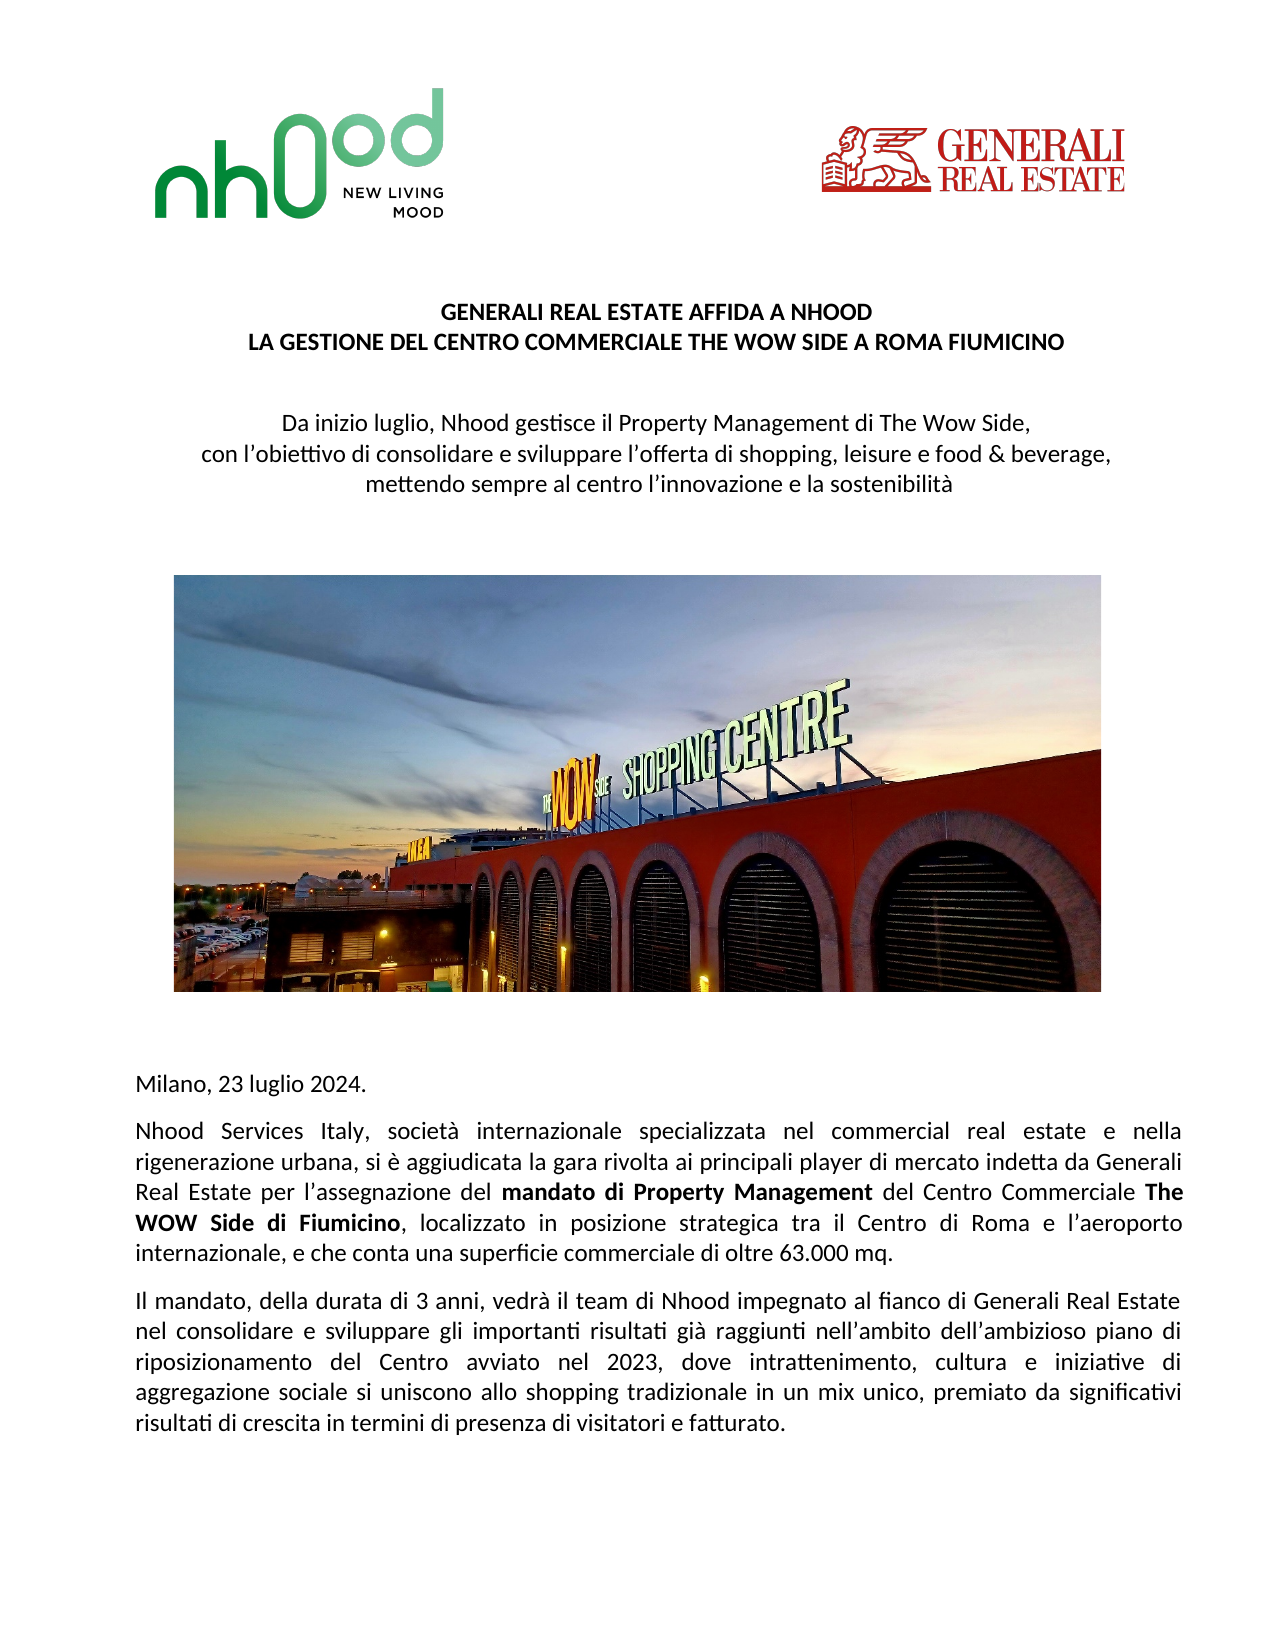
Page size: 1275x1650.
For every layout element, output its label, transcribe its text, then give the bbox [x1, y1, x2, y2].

text Il mandato, della durata di 3 anni, vedrà il team di Nhood impegnato al fianco di Generali Real Estate nel consolidare e sviluppare gli importanti risultati già raggiunti nell’ambito dell’ambizioso piano di riposizionamento del Centro avviato nel 2023, dove intrattenimento, cultura e iniziative di aggregazione sociale si uniscono allo shopping tradizionale in un mix unico, premiato da significativi risultati di crescita in termini di presenza di visitatori e fatturato. [135, 1285, 1183, 1437]
text Nhood Services Italy, società internazionale specializzata nel commercial real estate e nella rigenerazione urbana, si è aggiudicata la gara rivolta ai principali player di mercato indetta da Generali Real Estate per l’assegnazione del mandato di Property Management del Centro Commerciale The WOW Side di Fiumicino, localizzato in posizione strategica tra il Centro di Roma e l’aeroporto internazionale, e che conta una superficie commerciale di oltre 63.000 mq. [135, 1116, 1183, 1268]
text Da inizio luglio, Nhood gestisce il Property Management di The Wow Side, con l’obiettivo di consolidare e sviluppare l’offerta di shopping, leisure e food & beverage, mettendo sempre al centro l’innovazione e la sostenibilità [135, 407, 1183, 499]
text GENERALI REAL ESTATE AFFIDA A NHOOD LA GESTIONE DEL CENTRO COMMERCIALE THE WOW SIDE A ROMA FIUMICINO [135, 296, 1183, 391]
picture [821, 126, 1125, 192]
picture [150, 75, 452, 228]
picture [173, 575, 1102, 992]
text Milano, 23 luglio 2024. [135, 1068, 1183, 1099]
